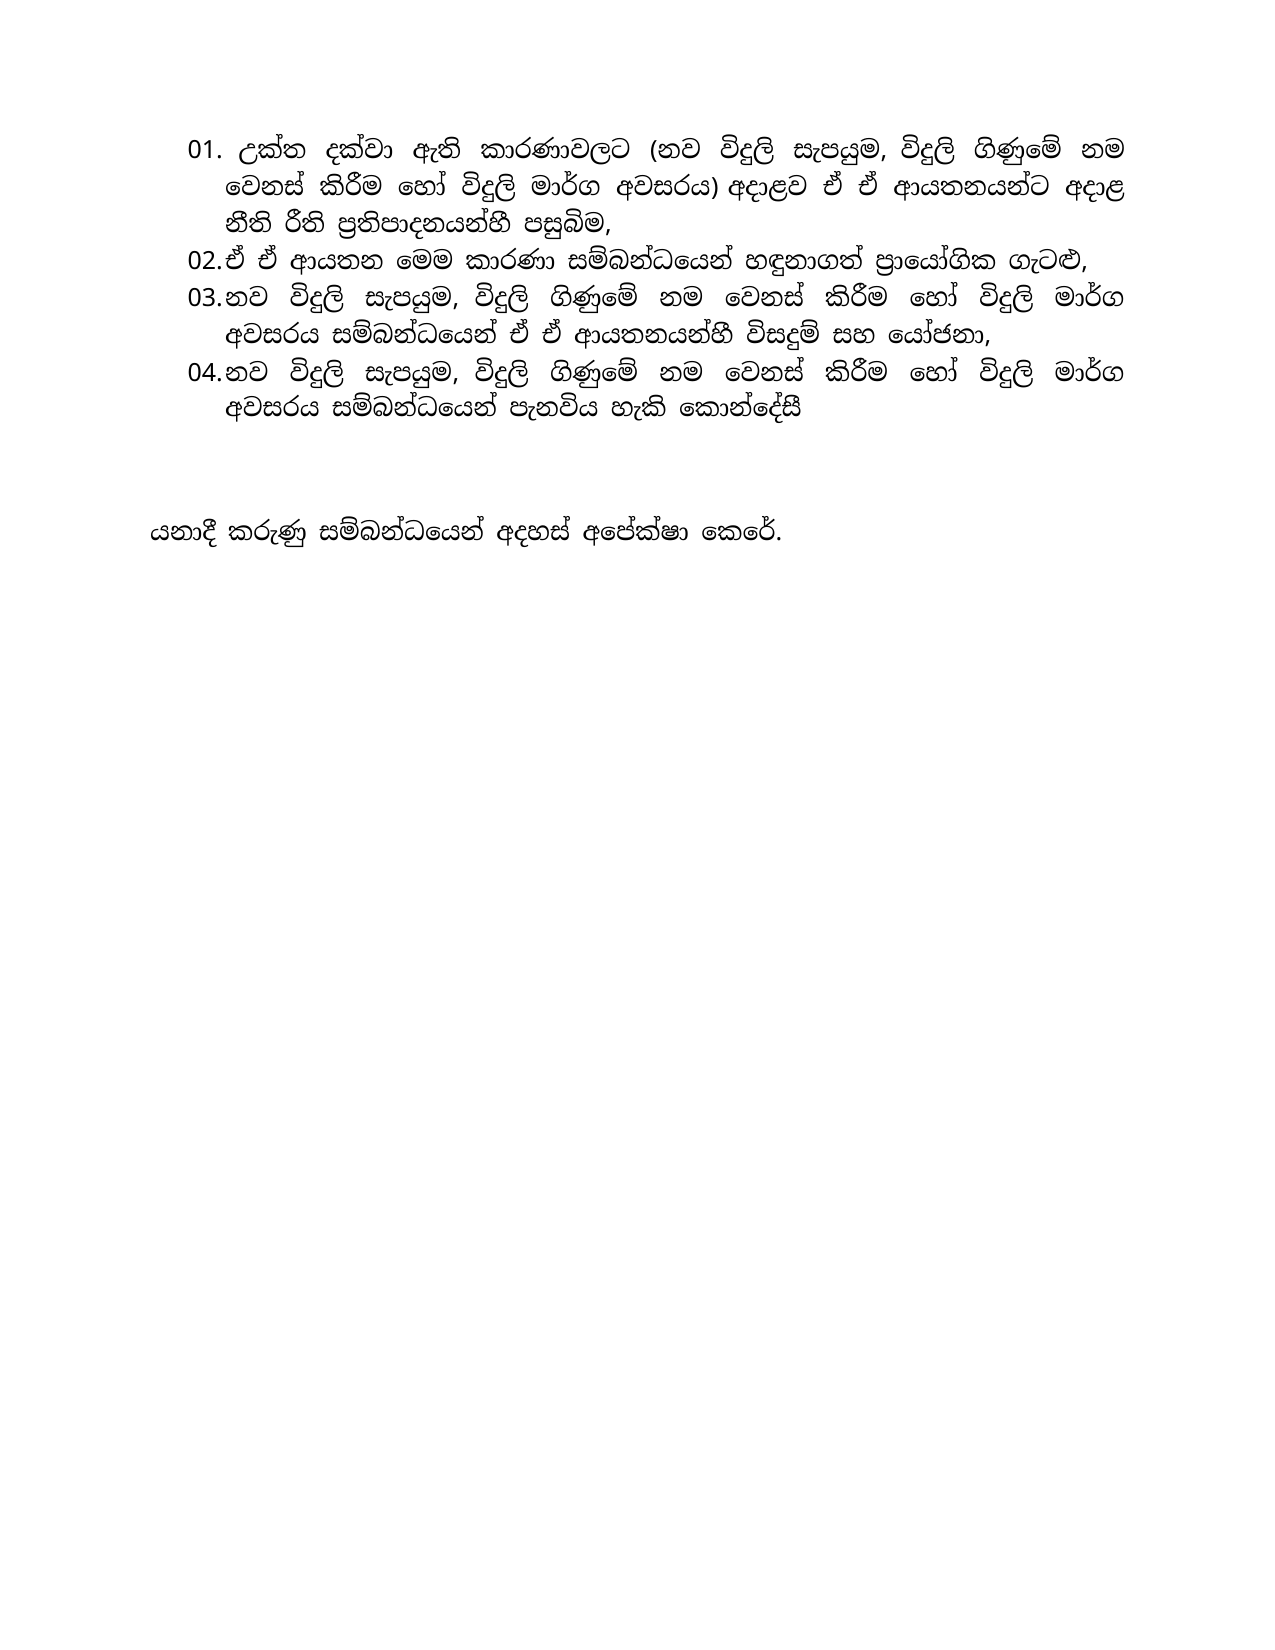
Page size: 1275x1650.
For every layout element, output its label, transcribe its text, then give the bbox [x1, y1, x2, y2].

list නව විදුලි සැපයුම, විදුලි ගිණුමේ නම වෙනස් කිරීම හෝ විදුලි මාර්ග අවසරය සම්බන්ධයෙන් ඒ ඒ ආයතනයන්හී විසදුම් සහ යෝජනා, [187, 280, 1125, 352]
list ඒ ඒ ආයතන මෙම කාරණා සම්බන්ධයෙන් හඳුනාගත් ප්‍රායෝගික ගැටළු, [187, 243, 1125, 277]
list උක්ත දක්වා ඇති කාරණාවලට (නව විදුලි සැපයුම, විදුලි ගිණුමේ නම වෙනස් කිරීම හෝ විදුලි මාර්ග අවසරය) අදාළව ඒ ඒ ආයතනයන්ට අදාළ නීති රීති ප්‍රතිපාදනයන්හී පසුබිම, [187, 131, 1125, 240]
list නව විදුලි සැපයුම, විදුලි ගිණුමේ නම වෙනස් කිරීම හෝ විදුලි මාර්ග අවසරය සම්බන්ධයෙන් පැනවිය හැකි කොන්දේසී [187, 354, 1125, 424]
text යනාදී කරුණු සම්බන්ධයෙන් අදහස් අපේක්ෂා කෙරේ. [150, 513, 1125, 548]
